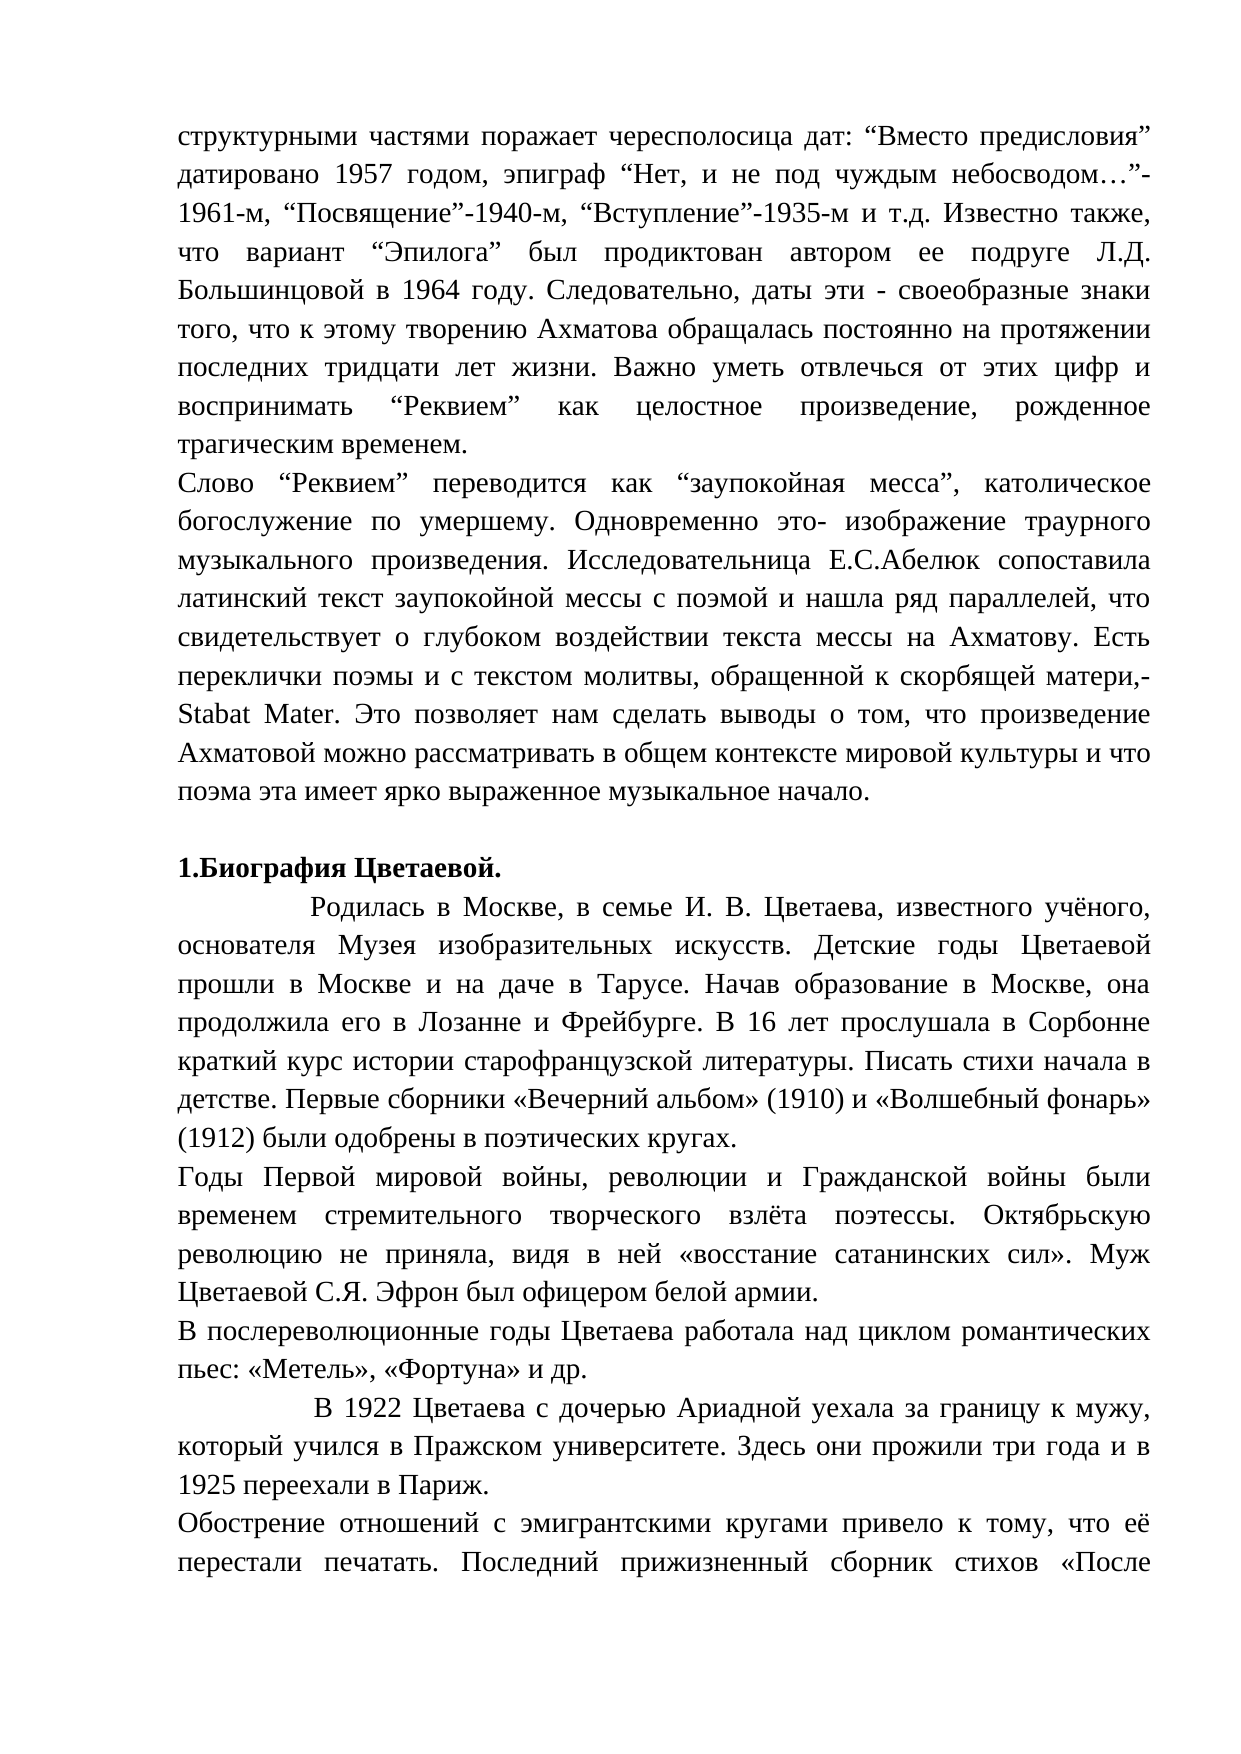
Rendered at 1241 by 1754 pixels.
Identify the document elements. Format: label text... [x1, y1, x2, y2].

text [177, 118, 1152, 460]
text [177, 1506, 1152, 1578]
text Годы Первой мировой войны, революции и Гражданской войны были временем стремительного творческого взлёта поэтессы. Октябрьскую революцию не приняла, видя в ней «восстание сатанинских сил». Муж Цветаевой С.Я. Эфрон был офицером белой армии. [177, 1159, 1152, 1308]
text 1.Биография Цветаевой. [177, 850, 1152, 884]
text Родилась в Москве, в семье И. В. Цветаева, известного учёного, основателя Музея изобразительных искусств. Детские годы Цветаевой прошли в Москве и на даче в Тарусе. Начав образование в Москве, она продолжила его в Лозанне и Фрейбурге. В 16 лет прослушала в Сорбонне краткий курс истории старофранцузской литературы. Писать стихи начала в детстве. Первые сборники «Вечерний альбом» (1910) и «Волшебный фонарь» (1912) были одобрены в поэтических кругах. [177, 889, 1152, 1154]
text Слово “Реквием” переводится как “заупокойная месса”, католическое богослужение по умершему. Одновременно это- изображение траурного музыкального произведения. Исследовательница Е.С.Абелюк сопоставила латинский текст заупокойной мессы с поэмой и нашла ряд параллелей, что свидетельствует о глубоком воздействии текста мессы на Ахматову. Есть переклички поэмы и с текстом молитвы, обращенной к скорбящей матери,-Stabat Mater. Это позволяет нам сделать выводы о том, что произведение Ахматовой можно рассматривать в общем контексте мировой культуры и что поэма эта имеет ярко выраженное музыкальное начало. [177, 465, 1152, 807]
text В послереволюционные годы Цветаева работала над циклом романтических пьес: «Метель», «Фортуна» и др. [177, 1313, 1152, 1385]
text В 1922 Цветаева с дочерью Ариадной уехала за границу к мужу, который учился в Пражском университете. Здесь они прожили три года и в 1925 переехали в Париж. [177, 1390, 1152, 1501]
